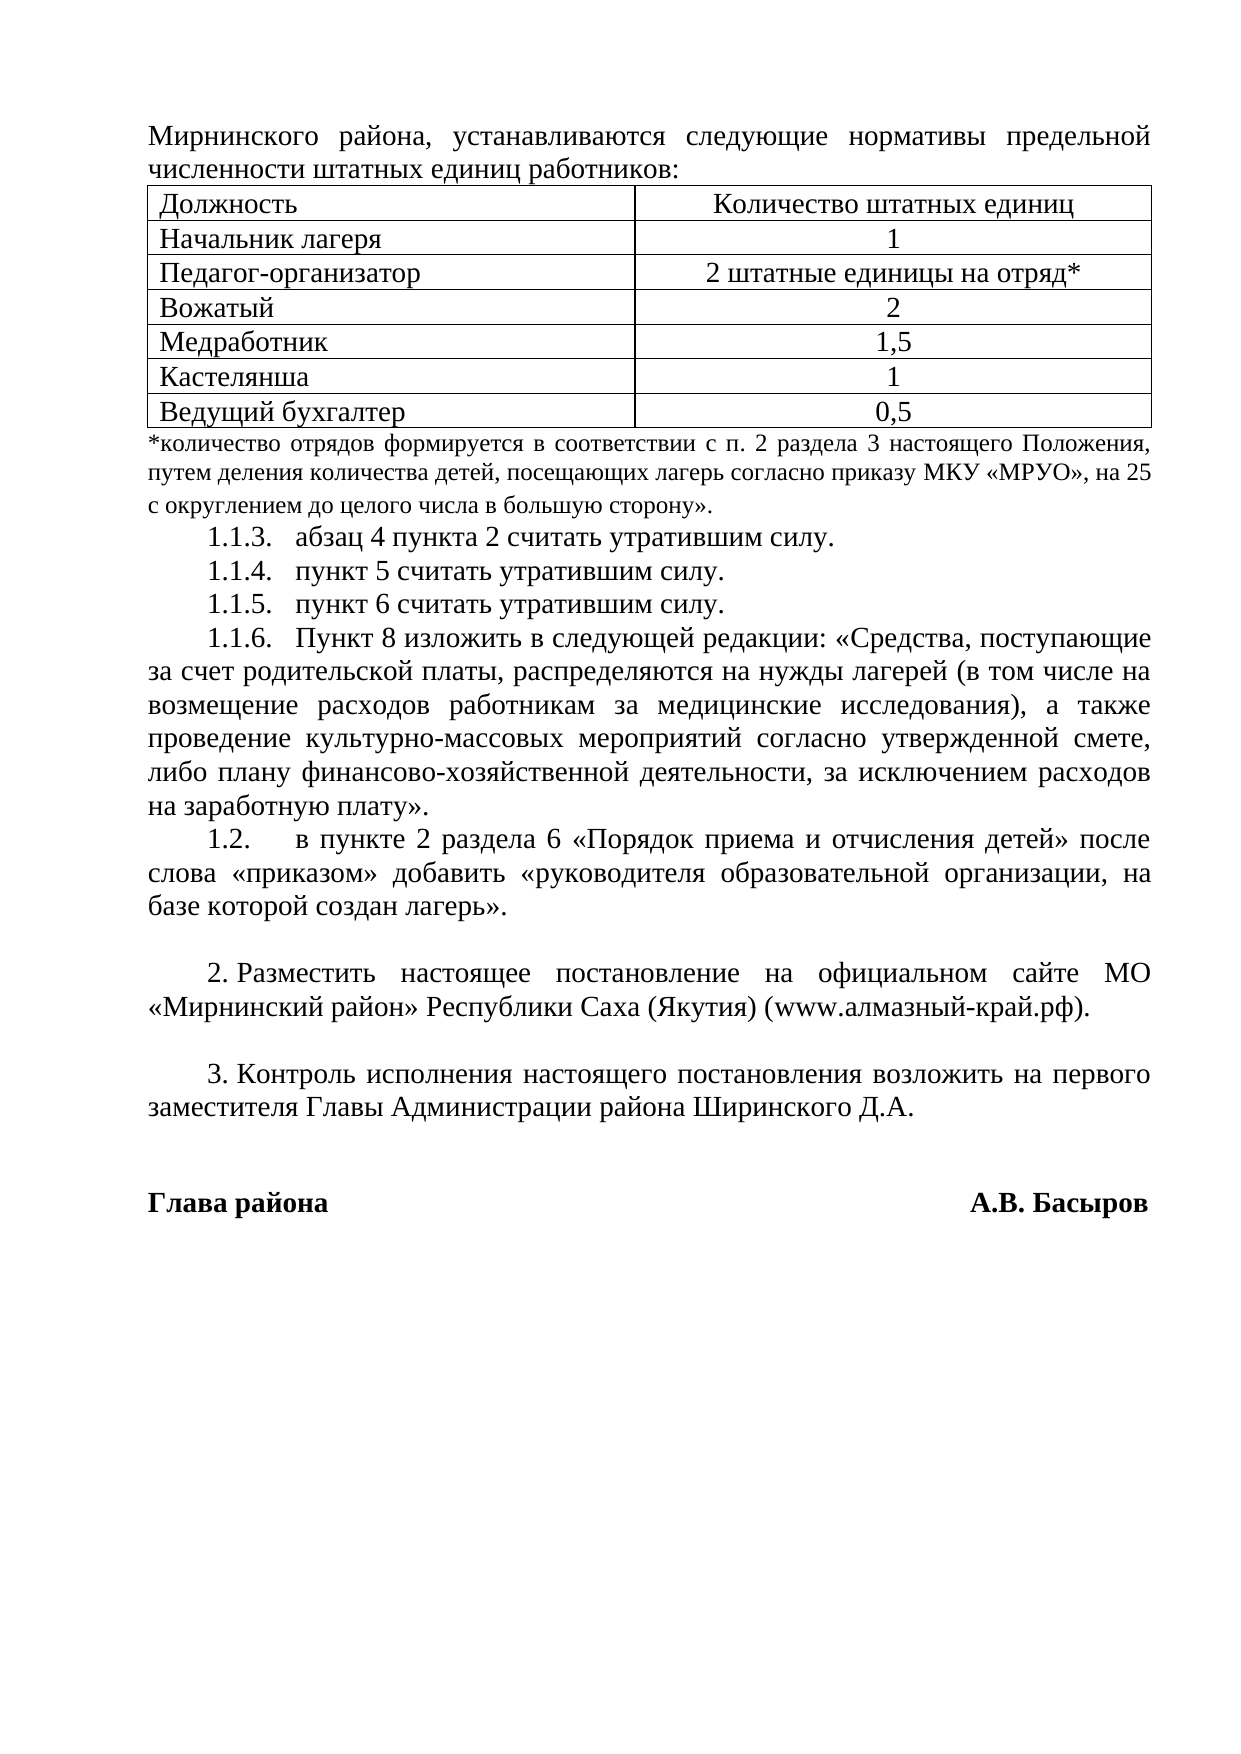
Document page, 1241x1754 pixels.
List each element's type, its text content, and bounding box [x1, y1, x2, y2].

table_cell 0,5 [636, 394, 1151, 427]
table_cell 1 [636, 359, 1151, 393]
list абзац 4 пункта 2 считать утратившим силу. [148, 519, 1152, 553]
list в пункте 2 раздела 6 «Порядок приема и отчисления детей» после слова «приказом» добавить «руководителя образовательной организации, на базе которой создан лагерь». [148, 821, 1152, 922]
table_cell Педагог-организатор [148, 255, 634, 289]
table_header Должность [148, 186, 634, 220]
list пункт 5 считать утратившим силу. [148, 553, 1152, 586]
table_cell Начальник лагеря [148, 221, 634, 254]
list Разместить настоящее постановление на официальном сайте МО «Мирнинский район» Республики Саха (Якутия) (www.алмазный-край.рф). [148, 955, 1152, 1022]
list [148, 118, 1152, 185]
table_header Количество штатных единиц [636, 186, 1151, 220]
list Пункт 8 изложить в следующей редакции: «Средства, поступающие за счет родительской платы, распределяются на нужды лагерей (в том числе на возмещение расходов работникам за медицинские исследования), а также проведение культурно-массовых мероприятий согласно утвержденной смете, либо плану финансово-хозяйственной деятельности, за исключением расходов на заработную плату». [148, 620, 1152, 821]
table_cell 2 штатные единицы на отряд* [636, 255, 1151, 289]
list пункт 6 считать утратившим силу. [148, 586, 1152, 620]
table_cell Медработник [148, 325, 634, 358]
table_cell Кастелянша [148, 359, 634, 393]
table_cell 1,5 [636, 325, 1151, 358]
table_cell Ведущий бухгалтер [148, 394, 634, 427]
table_cell Вожатый [148, 290, 634, 323]
list Контроль исполнения настоящего постановления возложить на первого заместителя Главы Администрации района Ширинского Д.А. [148, 1056, 1152, 1123]
text Глава района А.В. Басыров [148, 1185, 1152, 1218]
table_cell 2 [636, 290, 1151, 323]
table_cell 1 [636, 221, 1151, 254]
